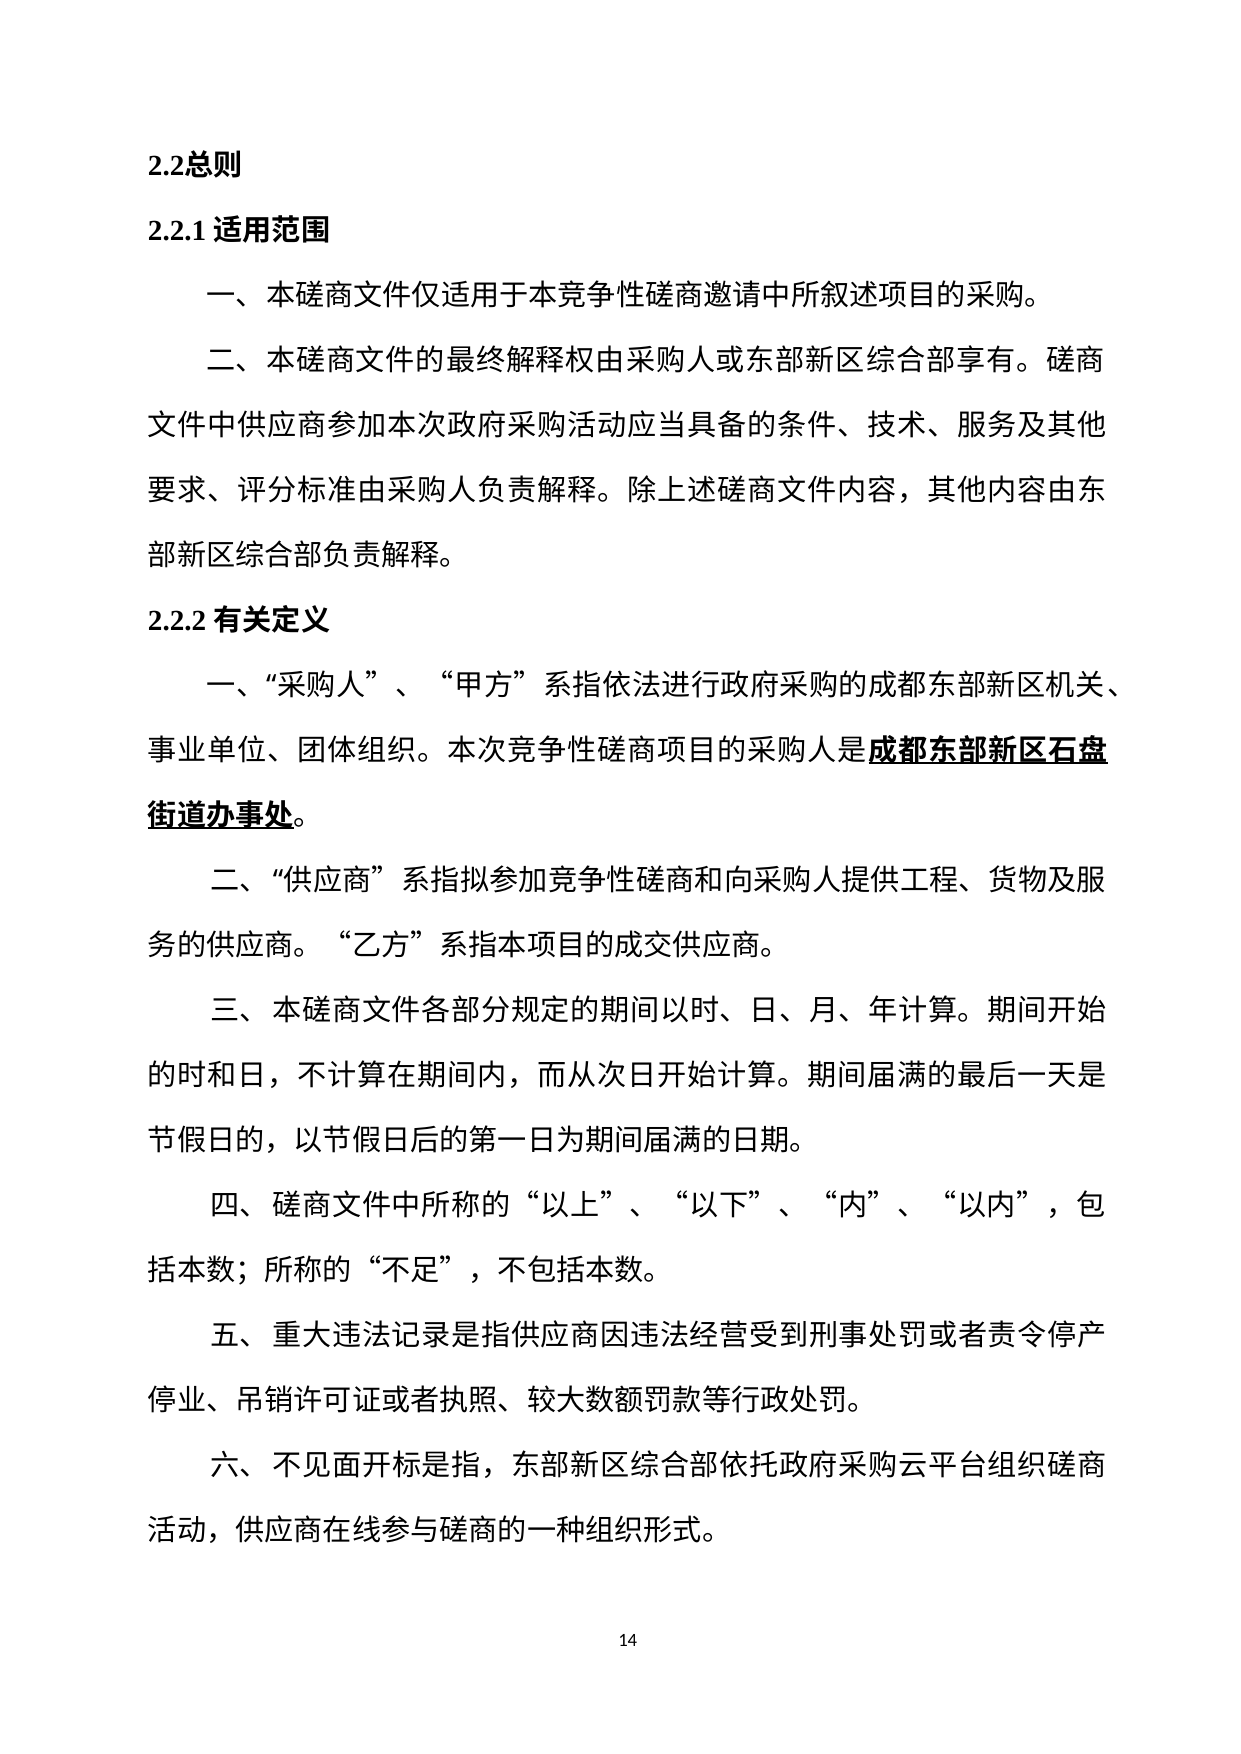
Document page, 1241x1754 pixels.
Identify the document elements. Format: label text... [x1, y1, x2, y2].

list 磋商文件中所称的“以上”、“以下”、“内”、“以内”，包括本数；所称的“不足”，不包括本数。 [148, 1170, 1107, 1300]
list “供应商”系指拟参加竞争性磋商和向采购人提供工程、货物及服务的供应商。“乙方”系指本项目的成交供应商。 [148, 845, 1107, 975]
subtitle 总则 [148, 130, 1107, 195]
list 本磋商文件仅适用于本竞争性磋商邀请中所叙述项目的采购。 [148, 260, 1107, 325]
list 不见面开标是指，东部新区综合部依托政府采购云平台组织磋商活动，供应商在线参与磋商的一种组织形式。 [148, 1430, 1107, 1560]
list 本磋商文件的最终解释权由采购人或东部新区综合部享有。磋商文件中供应商参加本次政府采购活动应当具备的条件、技术、服务及其他要求、评分标准由采购人负责解释。除上述磋商文件内容，其他内容由东部新区综合部负责解释。 [148, 325, 1107, 585]
subtitle 有关定义 [148, 585, 1107, 650]
list 重大违法记录是指供应商因违法经营受到刑事处罚或者责令停产停业、吊销许可证或者执照、较大数额罚款等行政处罚。 [148, 1300, 1107, 1430]
subtitle 适用范围 [148, 195, 1107, 260]
list “采购人”、“甲方”系指依法进行政府采购的成都东部新区机关、事业单位、团体组织。本次竞争性磋商项目的采购人是成都东部新区石盘街道办事处。 [148, 650, 1107, 845]
list 本磋商文件各部分规定的期间以时、日、月、年计算。期间开始的时和日，不计算在期间内，而从次日开始计算。期间届满的最后一天是节假日的，以节假日后的第一日为期间届满的日期。 [148, 975, 1107, 1170]
